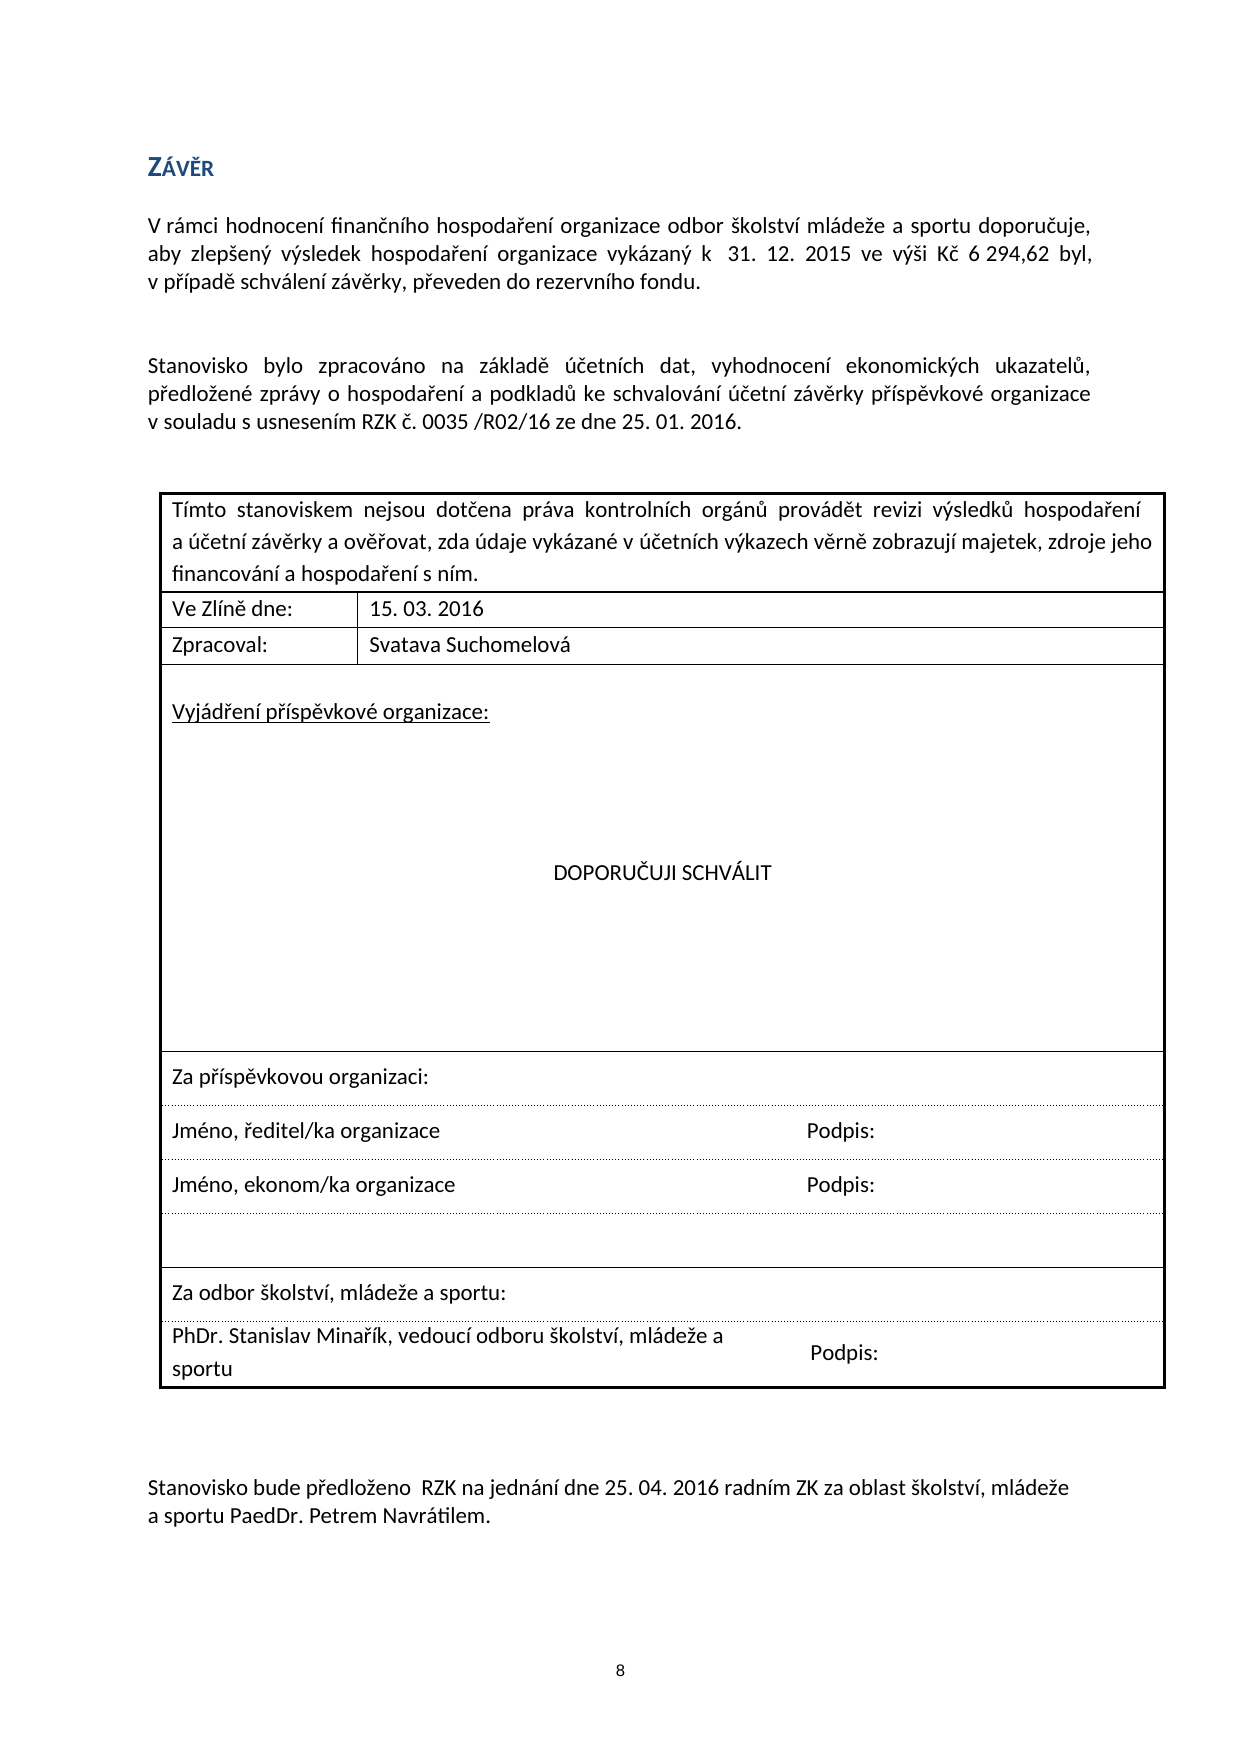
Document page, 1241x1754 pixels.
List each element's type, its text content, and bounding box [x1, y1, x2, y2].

text Stanovisko bude předloženo RZK na jednání dne 25. 04. 2016 radním ZK za oblast školství, mládeže a sportu PaedDr. Petrem Navrátilem. [148, 1473, 1092, 1529]
text V rámci hodnocení finančního hospodaření organizace odbor školství mládeže a sportu doporučuje, aby zlepšený výsledek hospodaření organizace vykázaný k 31. 12. 2015 ve výši Kč 6 294,62 byl, v případě schválení závěrky, převeden do rezervního fondu. [148, 211, 1092, 295]
table_cell Ve Zlíně dne: [162, 593, 357, 627]
text Závěr [148, 148, 1092, 183]
table_cell [795, 1213, 1163, 1267]
table_cell Podpis: [795, 1159, 1163, 1213]
table_cell Jméno, ekonom/ka organizace [162, 1159, 795, 1213]
table_cell Vyjádření příspěvkové organizace: DOPORUČUJI SCHVÁLIT [162, 665, 1163, 1051]
table_cell Jméno, ředitel/ka organizace [162, 1105, 795, 1159]
table_cell 15. 03. 2016 [358, 593, 1163, 627]
table_cell Za příspěvkovou organizaci: [162, 1052, 1163, 1105]
table_cell Podpis: [795, 1105, 1163, 1159]
table_cell Svatava Suchomelová [358, 628, 1163, 664]
table_cell PhDr. Stanislav Minařík, vedoucí odboru školství, mládeže a sportu [162, 1321, 795, 1386]
table_cell Zpracoval: [162, 628, 357, 664]
table_cell [162, 1213, 795, 1267]
table_cell Za odbor školství, mládeže a sportu: [162, 1268, 1163, 1321]
text Stanovisko bylo zpracováno na základě účetních dat, vyhodnocení ekonomických ukazatelů, předložené zprávy o hospodaření a podkladů ke schvalování účetní závěrky příspěvkové organizace v souladu s usnesením RZK č. 0035 /R02/16 ze dne 25. 01. 2016. [148, 351, 1092, 436]
table_header Tímto stanoviskem nejsou dotčena práva kontrolních orgánů provádět revizi výsledků hospodaření a účetní závěrky a ověřovat, zda údaje vykázané v účetních výkazech věrně zobrazují majetek, zdroje jeho financování a hospodaření s ním. [162, 495, 1163, 591]
table_cell Podpis: [795, 1321, 1163, 1386]
